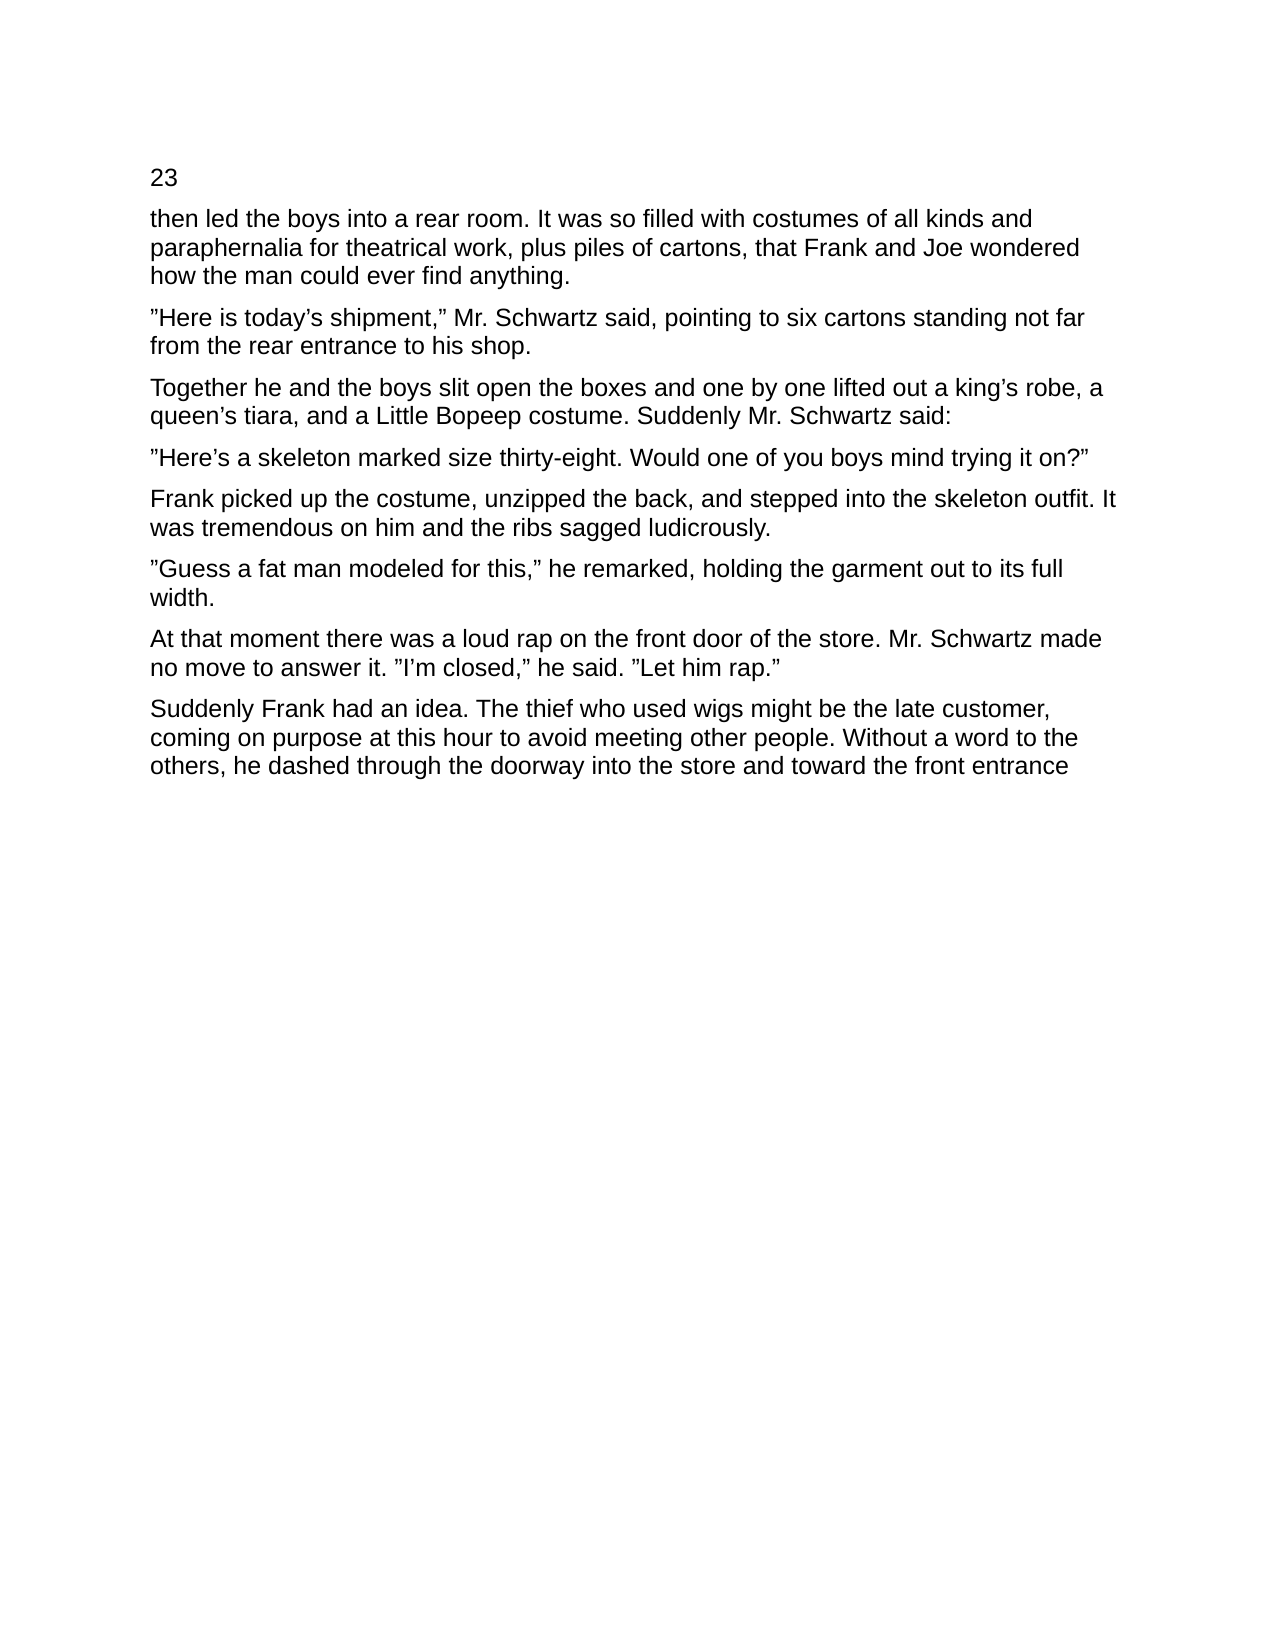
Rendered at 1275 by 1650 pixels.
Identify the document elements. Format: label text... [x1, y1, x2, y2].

text At that moment there was a loud rap on the front door of the store. Mr. Schwartz made no move to answer it. ”I’m closed,” he said. ”Let him rap.” [150, 624, 1125, 681]
text ”Guess a fat man modeled for this,” he remarked, holding the garment out to its full width. [150, 554, 1125, 611]
text ”Here is today’s shipment,” Mr. Schwartz said, pointing to six cartons standing not far from the rear entrance to his shop. [150, 302, 1125, 360]
text 23 [150, 162, 1125, 191]
text Frank picked up the costume, unzipped the back, and stepped into the skeleton outfit. It was tremendous on him and the ribs sagged ludicrously. [150, 484, 1125, 541]
text then led the boys into a rear room. It was so filled with costumes of all kinds and paraphernalia for theatrical work, plus piles of cartons, that Frank and Joe wondered how the man could ever find anything. [150, 204, 1125, 290]
text Together he and the boys slit open the boxes and one by one lifted out a king’s robe, a queen’s tiara, and a Little Bopeep costume. Suddenly Mr. Schwartz said: [150, 372, 1125, 430]
text Suddenly Frank had an idea. The thief who used wigs might be the late customer, coming on purpose at this hour to avoid meeting other people. Without a word to the others, he dashed through the doorway into the store and toward the front entrance [150, 694, 1125, 780]
text ”Here’s a skeleton marked size thirty-eight. Would one of you boys mind trying it on?” [150, 442, 1125, 471]
